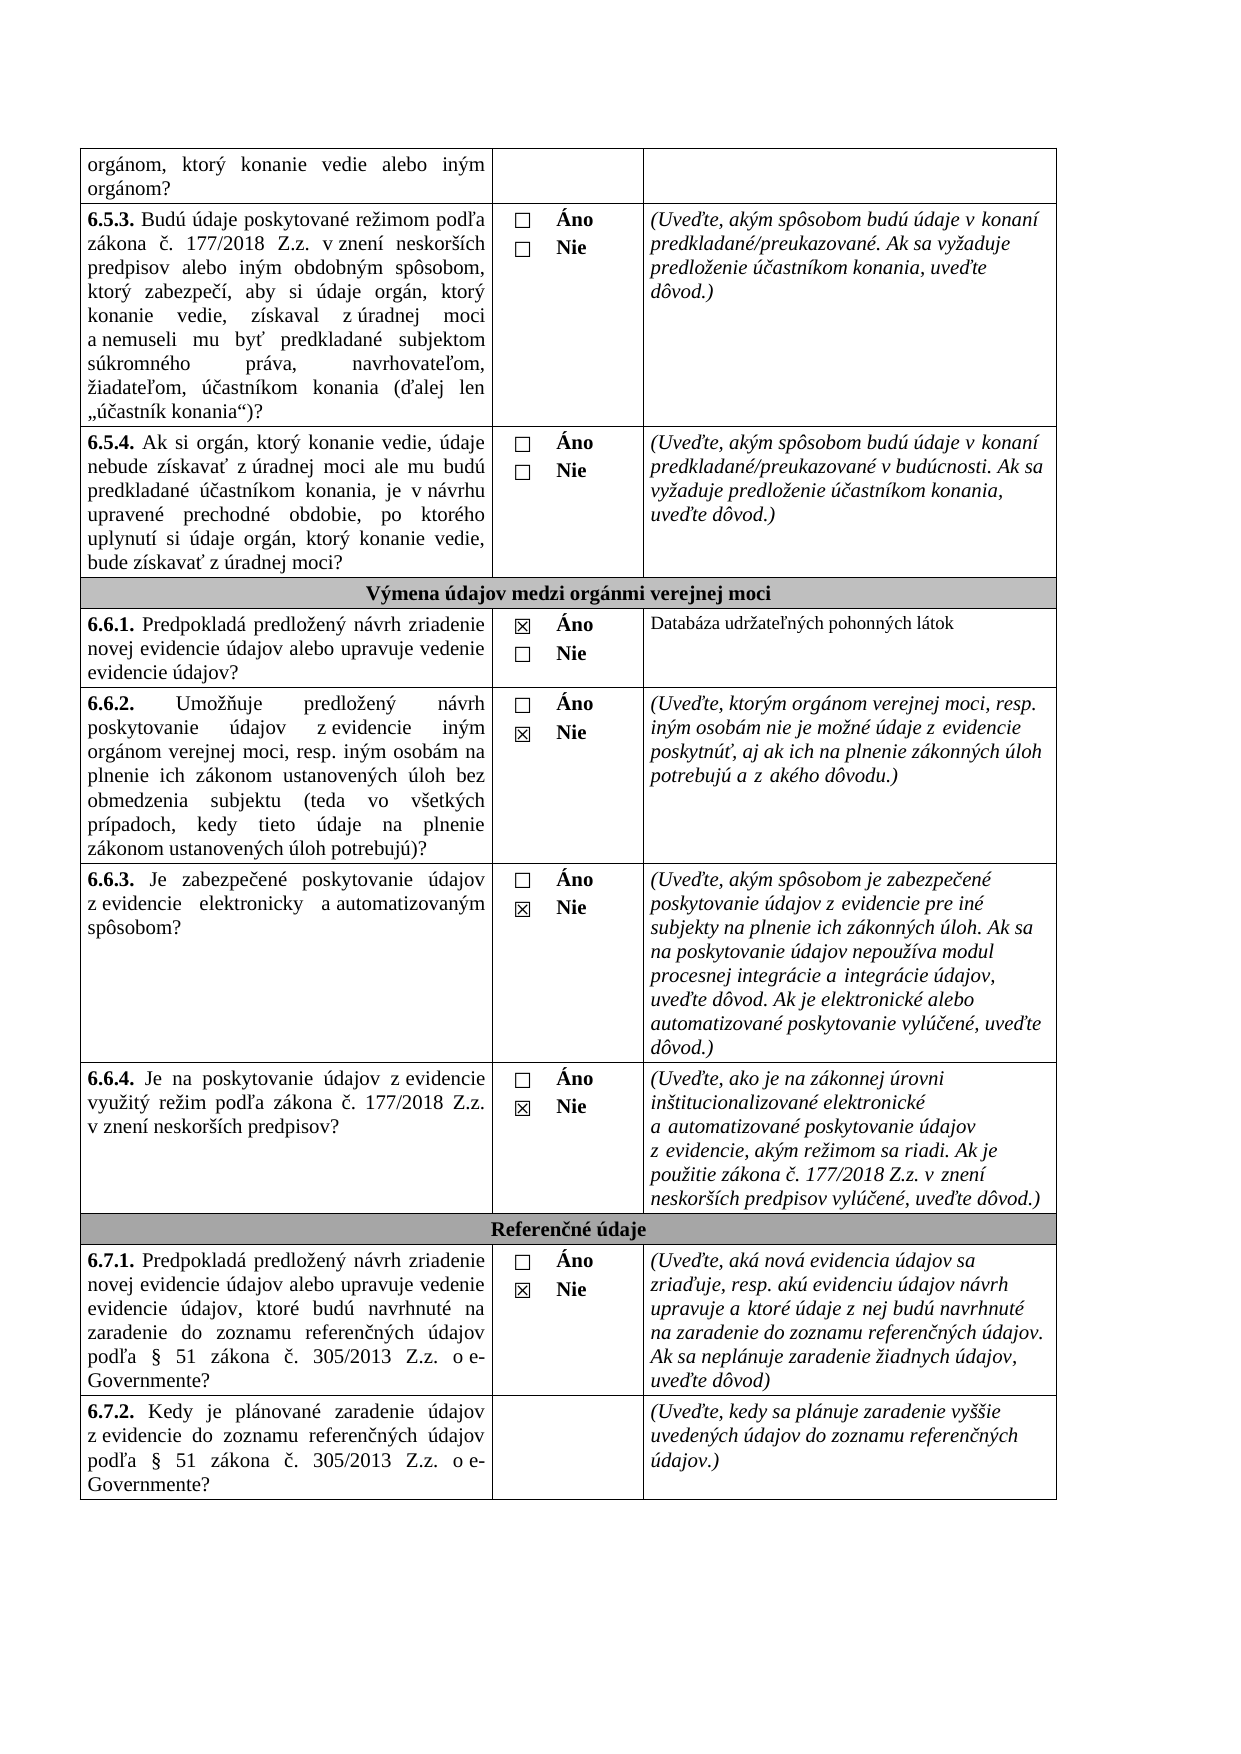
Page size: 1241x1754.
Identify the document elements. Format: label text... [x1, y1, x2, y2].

table_cell 6.7.2. Kedy je plánované zaradenie údajov z evidencie do zoznamu referenčných údajov podľa § 51 zákona č. 305/2013 Z.z. o e-Governmente? [81, 1396, 492, 1498]
table_cell 6.6.4. Je na poskytovanie údajov z evidencie využitý režim podľa zákona č. 177/2018 Z.z. v znení neskorších predpisov? [81, 1063, 492, 1213]
table_cell [493, 609, 643, 687]
table_cell [493, 204, 643, 426]
table_cell Databáza udržateľných pohonných látok [644, 609, 1056, 687]
table_cell 6.5.4. Ak si orgán, ktorý konanie vedie, údaje nebude získavať z úradnej moci ale mu budú predkladané účastníkom konania, je v návrhu upravené prechodné obdobie, po ktorého uplynutí si údaje orgán, ktorý konanie vedie, bude získavať z úradnej moci? [81, 427, 492, 577]
table_cell [493, 427, 643, 577]
table_cell [493, 149, 643, 203]
table_cell Referenčné údaje [81, 1214, 1056, 1244]
table_cell (Uveďte, akým spôsobom budú údaje v konaní predkladané/preukazované. Ak sa vyžaduje predloženie účastníkom konania, uveďte dôvod.) [644, 204, 1056, 426]
table_cell (Uveďte, akým spôsobom budú údaje v konaní predkladané/preukazované v budúcnosti. Ak sa vyžaduje predloženie účastníkom konania, uveďte dôvod.) [644, 427, 1056, 577]
table_cell (Uveďte, akým spôsobom je zabezpečené poskytovanie údajov z evidencie pre iné subjekty na plnenie ich zákonných úloh. Ak sa na poskytovanie údajov nepoužíva modul procesnej integrácie a integrácie údajov, uveďte dôvod. Ak je elektronické alebo automatizované poskytovanie vylúčené, uveďte dôvod.) [644, 864, 1056, 1062]
table_cell (Uveďte, aká nová evidencia údajov sa zriaďuje, resp. akú evidenciu údajov návrh upravuje a ktoré údaje z nej budú navrhnuté na zaradenie do zoznamu referenčných údajov. Ak sa neplánuje zaradenie žiadnych údajov, uveďte dôvod) [644, 1245, 1056, 1395]
table_cell [493, 1396, 643, 1498]
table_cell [644, 149, 1056, 203]
table_cell (Uveďte, kedy sa plánuje zaradenie vyššie uvedených údajov do zoznamu referenčných údajov.) [644, 1396, 1056, 1498]
table_cell [493, 1245, 643, 1395]
table_cell 6.6.3. Je zabezpečené poskytovanie údajov z evidencie elektronicky a automatizovaným spôsobom? [81, 864, 492, 1062]
table_cell (Uveďte, ktorým orgánom verejnej moci, resp. iným osobám nie je možné údaje z evidencie poskytnúť, aj ak ich na plnenie zákonných úloh potrebujú a z akého dôvodu.) [644, 688, 1056, 863]
table_cell [493, 688, 643, 863]
table_cell (Uveďte, ako je na zákonnej úrovni inštitucionalizované elektronické a automatizované poskytovanie údajov z evidencie, akým režimom sa riadi. Ak je použitie zákona č. 177/2018 Z.z. v znení neskorších predpisov vylúčené, uveďte dôvod.) [644, 1063, 1056, 1213]
table_cell 6.5.3. Budú údaje poskytované režimom podľa zákona č. 177/2018 Z.z. v znení neskorších predpisov alebo iným obdobným spôsobom, ktorý zabezpečí, aby si údaje orgán, ktorý konanie vedie, získaval z úradnej moci a nemuseli mu byť predkladané subjektom súkromného práva, navrhovateľom, žiadateľom, účastníkom konania (ďalej len „účastník konania“)? [81, 204, 492, 426]
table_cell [81, 149, 492, 203]
table_cell 6.7.1. Predpokladá predložený návrh zriadenie novej evidencie údajov alebo upravuje vedenie evidencie údajov, ktoré budú navrhnuté na zaradenie do zoznamu referenčných údajov podľa § 51 zákona č. 305/2013 Z.z. o e-Governmente? [81, 1245, 492, 1395]
table_cell 6.6.1. Predpokladá predložený návrh zriadenie novej evidencie údajov alebo upravuje vedenie evidencie údajov? [81, 609, 492, 687]
table_cell Výmena údajov medzi orgánmi verejnej moci [81, 578, 1056, 608]
table_cell 6.6.2. Umožňuje predložený návrh poskytovanie údajov z evidencie iným orgánom verejnej moci, resp. iným osobám na plnenie ich zákonom ustanovených úloh bez obmedzenia subjektu (teda vo všetkých prípadoch, kedy tieto údaje na plnenie zákonom ustanovených úloh potrebujú)? [81, 688, 492, 863]
table_cell [493, 1063, 643, 1213]
table_cell [493, 864, 643, 1062]
